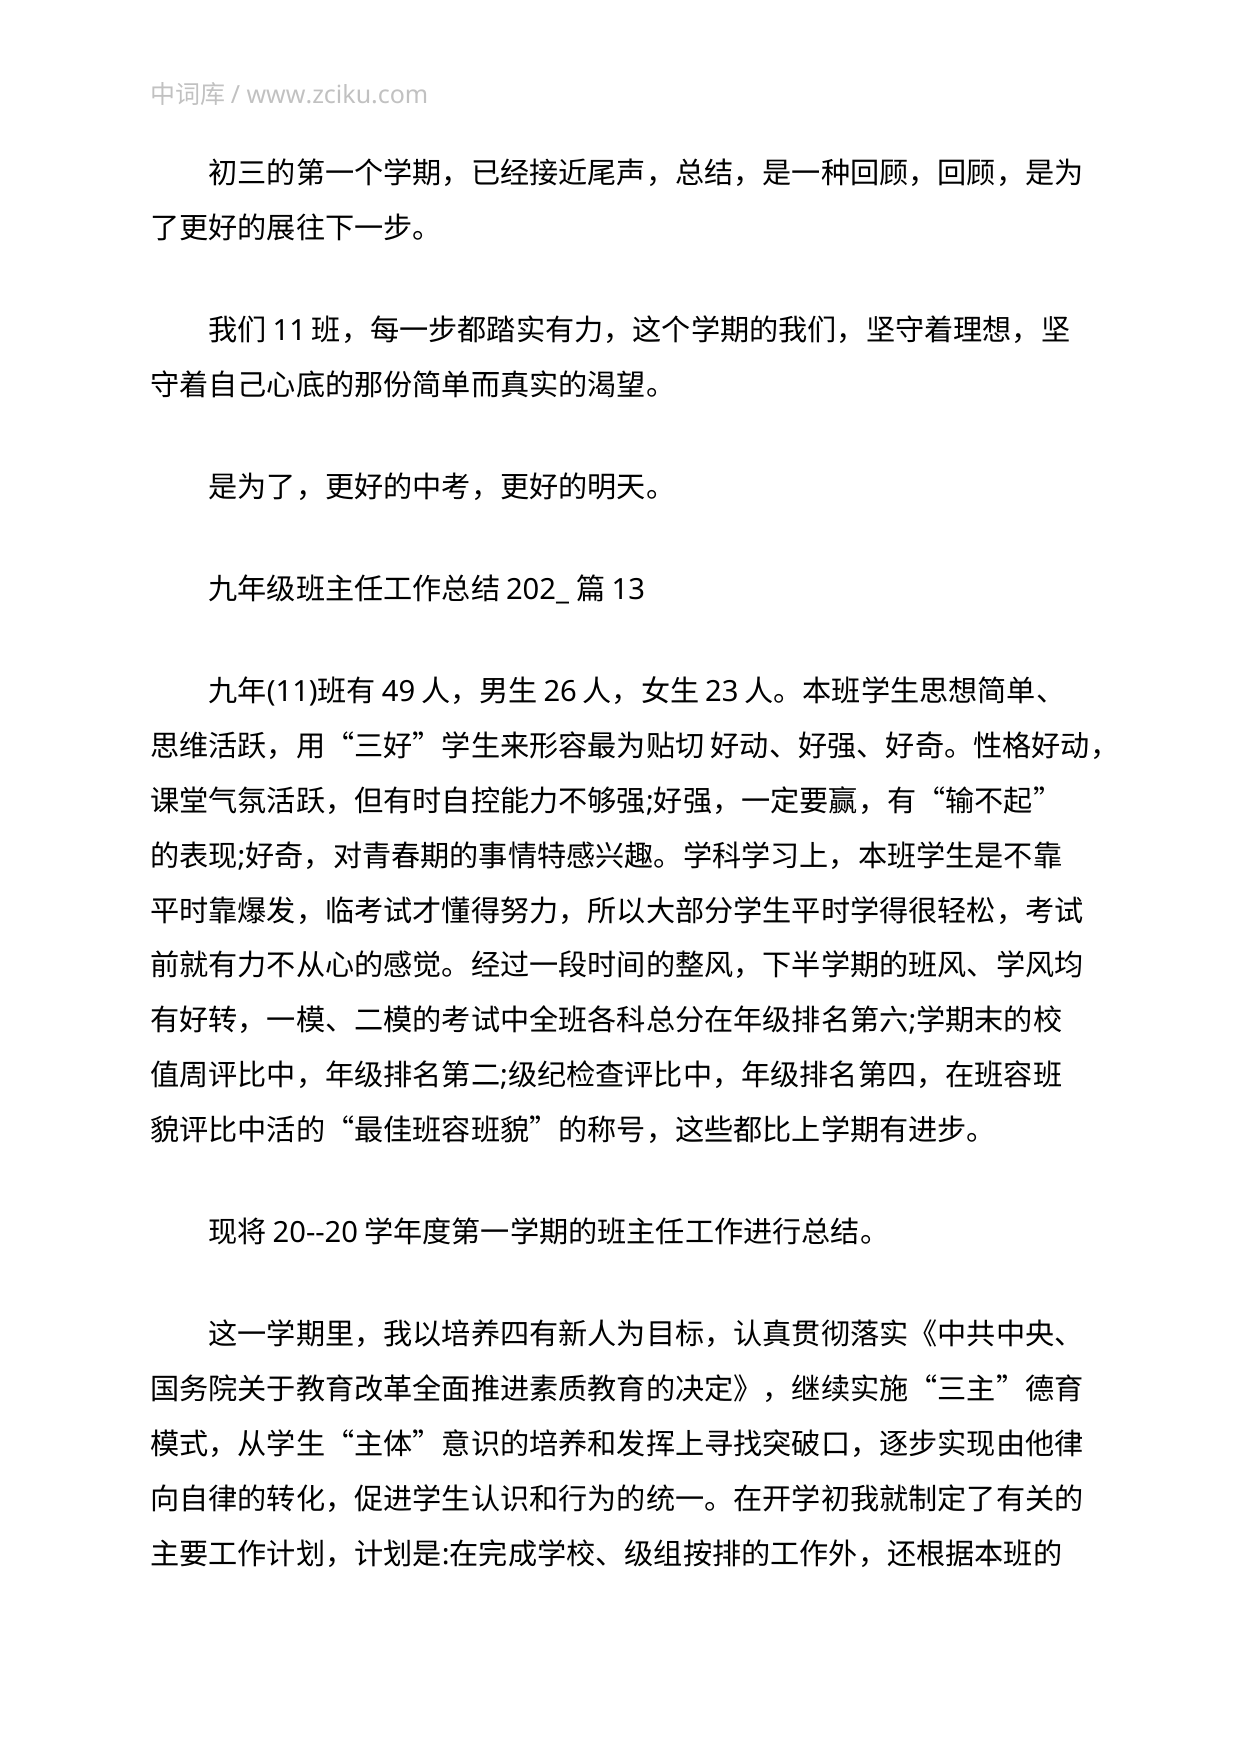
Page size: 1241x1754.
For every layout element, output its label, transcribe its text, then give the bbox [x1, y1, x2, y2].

text 现将20--20学年度第一学期的班主任工作进行总结。 [150, 1209, 1090, 1251]
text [150, 1311, 1090, 1573]
text 初三的第一个学期，已经接近尾声，总结，是一种回顾，回顾，是为了更好的展往下一步。 [150, 150, 1090, 247]
text 我们11班，每一步都踏实有力，这个学期的我们，坚守着理想，坚守着自己心底的那份简单而真实的渴望。 [150, 307, 1090, 404]
text 是为了，更好的中考，更好的明天。 [150, 463, 1090, 506]
text 九年(11)班有49人，男生26人，女生23人。本班学生思想简单、思维活跃，用“三好”学生来形容最为贴切 好动、好强、好奇。性格好动，课堂气氛活跃，但有时自控能力不够强;好强，一定要赢，有“输不起”的表现;好奇，对青春期的事情特感兴趣。学科学习上，本班学生是不靠平时靠爆发，临考试才懂得努力，所以大部分学生平时学得很轻松，考试前就有力不从心的感觉。经过一段时间的整风，下半学期的班风、学风均有好转，一模、二模的考试中全班各科总分在年级排名第六;学期末的校值周评比中，年级排名第二;级纪检查评比中，年级排名第四，在班容班貌评比中活的“最佳班容班貌”的称号，这些都比上学期有进步。 [150, 667, 1090, 1149]
text 九年级班主任工作总结202_ 篇13 [150, 565, 1090, 608]
